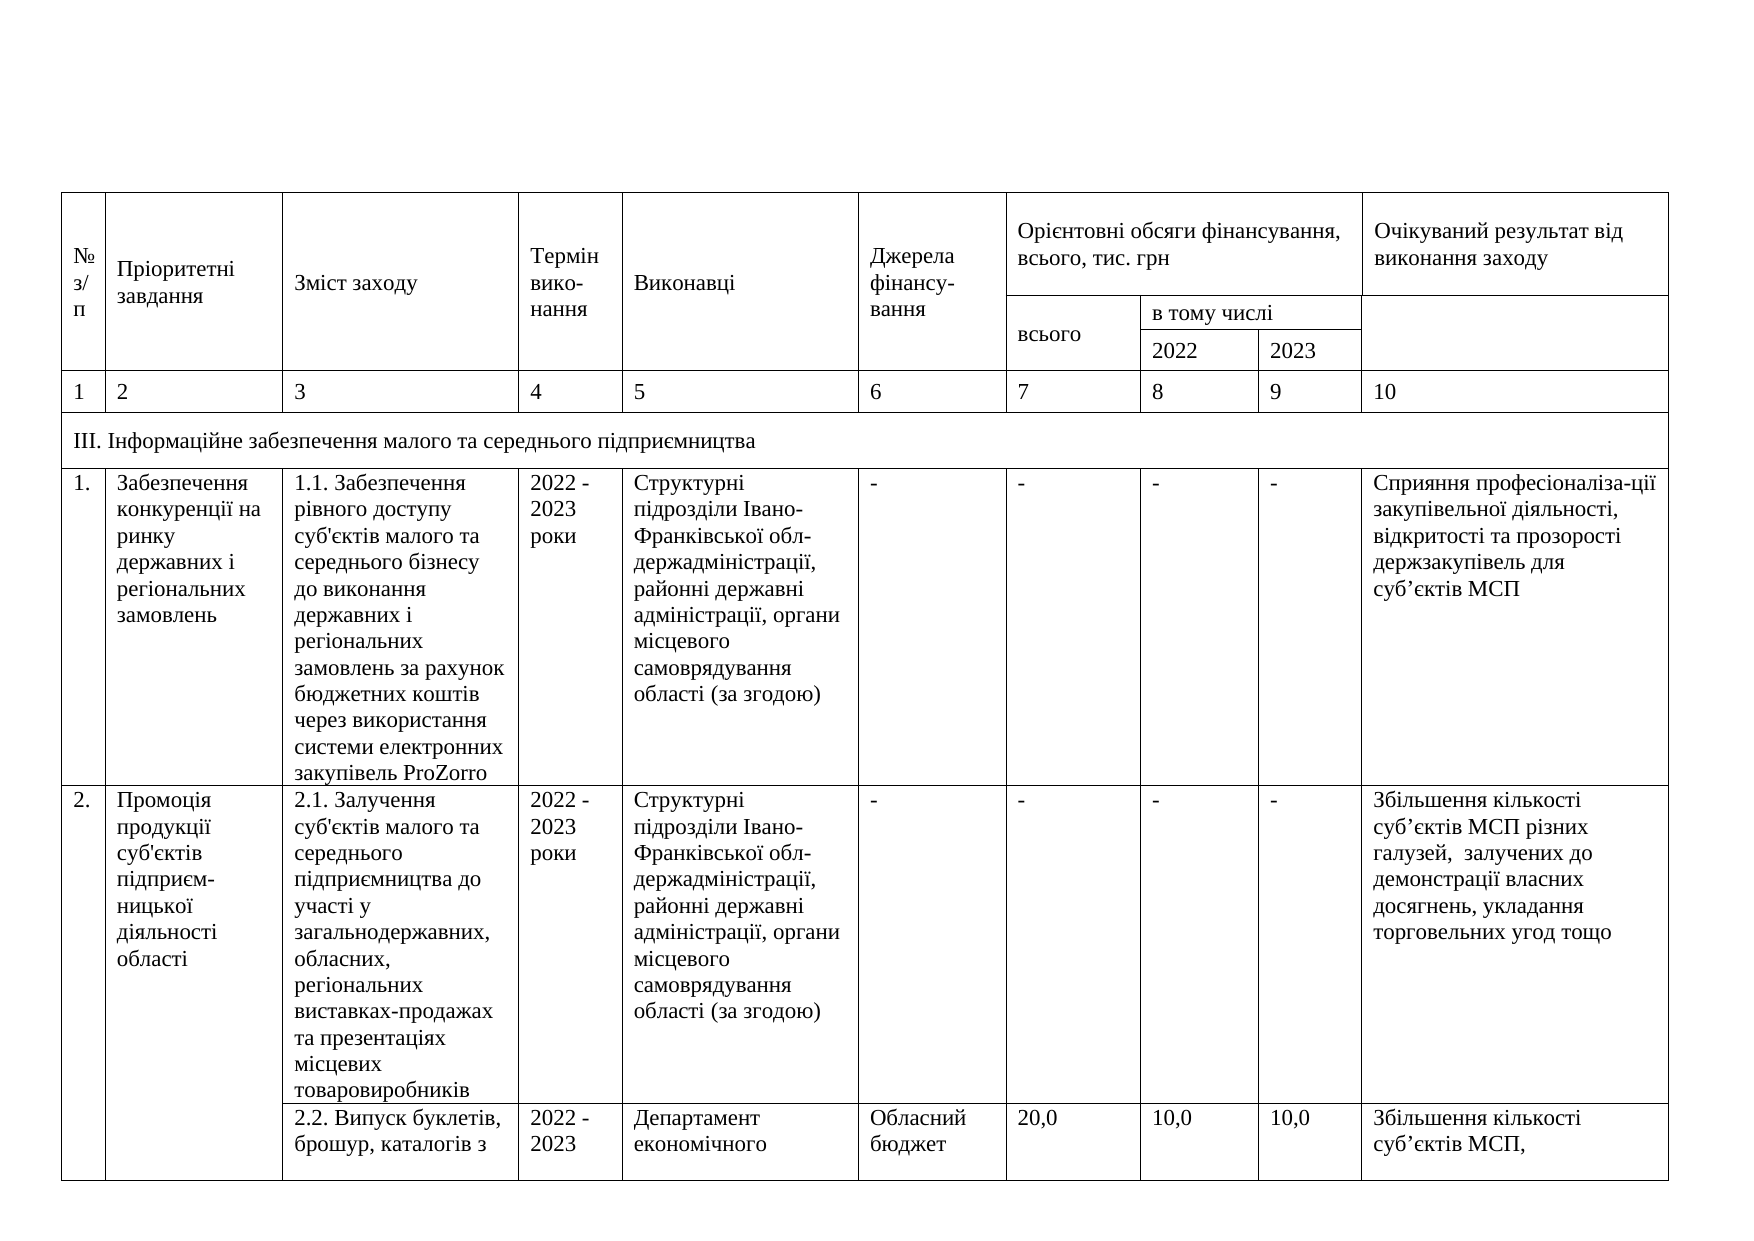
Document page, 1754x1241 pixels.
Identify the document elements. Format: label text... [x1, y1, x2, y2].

table_cell 2022 -2023 роки [519, 469, 622, 785]
table_cell Забезпечення конкуренції на ринку державних і регіональних замовлень [106, 469, 282, 785]
table_cell - [859, 469, 1006, 785]
table_cell III. Інформаційне забезпечення малого та середнього підприємництва [62, 413, 1668, 468]
table_cell 1.1. Забезпечення рівного доступу суб'єктів малого та середнього бізнесу до виконання державних і регіональних замовлень за рахунок бюджетних коштів через використання системи електронних закупівель РrоZоrrо [283, 469, 518, 785]
table_cell 6 [859, 371, 1006, 412]
table_header № з/п [62, 193, 105, 370]
table_cell 2022 [1141, 330, 1258, 370]
table_cell Сприяння професіоналіза-ції закупівельної діяльності, відкритості та прозорості держзакупівель для суб’єктів МСП [1362, 469, 1668, 785]
table_header Виконавці [623, 193, 858, 370]
table_header Зміст заходу [283, 193, 518, 370]
table_cell 4 [519, 371, 622, 412]
table_cell - [1141, 469, 1258, 785]
table_cell 10,0 [1141, 1104, 1258, 1180]
table_cell 9 [1259, 371, 1361, 412]
table_cell 7 [1007, 371, 1140, 412]
table_cell - [859, 786, 1006, 1103]
table_cell 1 [62, 371, 105, 412]
table_cell - [1007, 786, 1140, 1103]
table_cell [106, 1103, 282, 1180]
table_cell 10,0 [1259, 1104, 1361, 1180]
table_cell 2.2. Випуск буклетів, брошур, каталогів з метою просування продукції (послуг) місцевих виробників на міжрегіональні ринки та ринки області [283, 1104, 518, 1180]
table_cell Структурні підрозділи Івано-Франківської обл- держадміністрації, районні державні адміністрації, органи місцевого самоврядування області (за згодою) [623, 469, 858, 785]
table_cell 1. [62, 469, 105, 785]
table_cell [1362, 296, 1668, 370]
table_header Очікуваний результат від виконання заходу [1363, 193, 1668, 295]
table_cell 2023 [1259, 330, 1361, 370]
table_cell 8 [1141, 371, 1258, 412]
table_cell - [1259, 469, 1361, 785]
table_cell Збільшення кількості суб’єктів МСП, проінформованих про зміни законодавства тощо [1362, 1104, 1668, 1180]
table_cell 3 [283, 371, 518, 412]
table_header Джерела фінансу-вання [859, 193, 1006, 370]
table_cell - [1141, 786, 1258, 1103]
table_cell всього [1007, 296, 1140, 370]
table_cell Структурні підрозділи Івано-Франківської обл- держадміністрації, районні державні адміністрації, органи місцевого самоврядування області (за згодою) [623, 786, 858, 1103]
table_cell 10 [1362, 371, 1668, 412]
table_cell Промоція продукції суб'єктів підприєм-ницької діяльності області [106, 786, 282, 1103]
table_cell 2 [106, 371, 282, 412]
table_cell - [1007, 469, 1140, 785]
table_header Орієнтовні обсяги фінансування, всього, тис. грн [1007, 193, 1362, 295]
table_cell Збільшення кількості суб’єктів МСП різних галузей, залучених до демонстрації власних досягнень, укладання торговельних угод тощо [1362, 786, 1668, 1103]
table_cell 20,0 [1007, 1104, 1140, 1180]
table_cell [62, 1103, 105, 1180]
table_cell 2022 -2023 роки [519, 786, 622, 1103]
table_cell Обласний бюджет [859, 1104, 1006, 1180]
table_cell 2022 -2023 роки [519, 1104, 622, 1180]
table_cell 2.1. Залучення суб'єктів малого та середнього підприємництва до участі у загальнодержавних, обласних, регіональних виставках-продажах та презентаціях місцевих товаровиробників [283, 786, 518, 1103]
table_cell 5 [623, 371, 858, 412]
table_cell 2. [62, 786, 105, 1103]
table_cell Департамент економічного розвитку, промисловості та інфраструктури Івано-Франківської облдержадмініст-рації [623, 1104, 858, 1180]
table_header Пріоритетні завдання [106, 193, 282, 370]
table_header Термін вико-нання [519, 193, 622, 370]
table_cell в тому числі [1141, 296, 1361, 329]
table_cell - [1259, 786, 1361, 1103]
